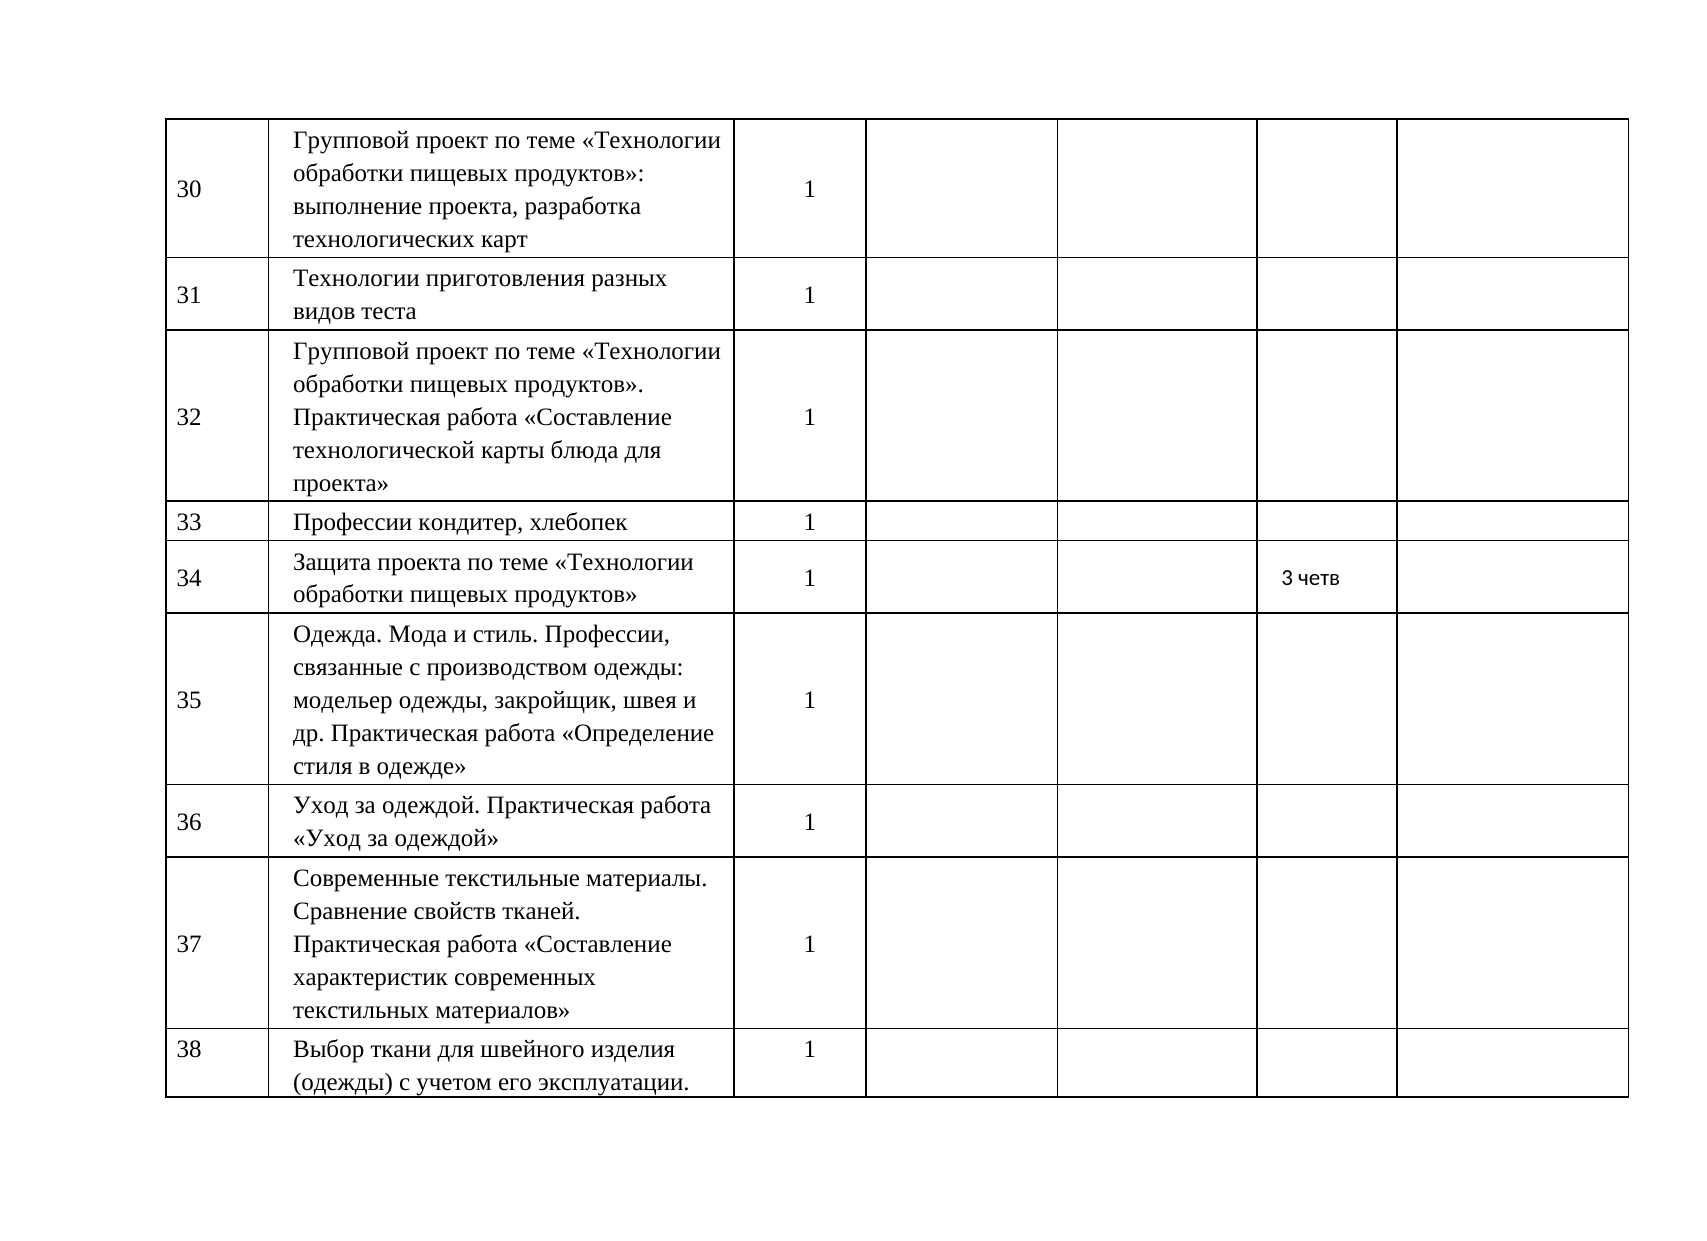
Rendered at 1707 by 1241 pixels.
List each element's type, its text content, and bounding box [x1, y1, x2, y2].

table_cell 1 [735, 120, 865, 257]
table_cell Профессии кондитер, хлебопек [269, 502, 733, 540]
table_cell 1 [735, 541, 865, 612]
table_cell [867, 258, 1057, 329]
table_cell [1258, 614, 1396, 784]
table_cell [1258, 1029, 1396, 1096]
table_cell 30 [167, 120, 268, 257]
table_cell 33 [167, 502, 268, 540]
table_cell 1 [735, 785, 865, 856]
table_cell 31 [167, 258, 268, 329]
table_cell Защита проекта по теме «Технологии обработки пищевых продуктов» [269, 541, 733, 612]
table_cell [1258, 331, 1396, 500]
table_cell [1398, 502, 1628, 540]
table_cell [1058, 858, 1256, 1027]
table_cell 37 [167, 858, 268, 1027]
table_cell [1258, 785, 1396, 856]
table_cell Групповой проект по теме «Технологии обработки пищевых продуктов». Практическая работа «Составление технологической карты блюда для проекта» [269, 331, 733, 500]
table_cell [867, 1029, 1057, 1096]
table_cell [1398, 541, 1628, 612]
table_cell 1 [735, 614, 865, 784]
table_cell Одежда. Мода и стиль. Профессии, связанные с производством одежды: модельер одежды, закройщик, швея и др. Практическая работа «Определение стиля в одежде» [269, 614, 733, 784]
table_cell [1398, 258, 1628, 329]
table_cell [1058, 331, 1256, 500]
table_cell Технологии приготовления разных видов теста [269, 258, 733, 329]
table_cell [1398, 120, 1628, 257]
table_cell 3 четв [1258, 541, 1396, 612]
table_cell [1058, 614, 1256, 784]
table_cell [1058, 258, 1256, 329]
table_cell Современные текстильные материалы. Сравнение свойств тканей. Практическая работа «Составление характеристик современных текстильных материалов» [269, 858, 733, 1027]
table_cell [867, 858, 1057, 1027]
table_cell Групповой проект по теме «Технологии обработки пищевых продуктов»: выполнение проекта, разработка технологических карт [269, 120, 733, 257]
table_cell [1258, 120, 1396, 257]
table_cell [1258, 258, 1396, 329]
table_cell 1 [735, 1029, 865, 1096]
table_cell 1 [735, 502, 865, 540]
table_cell 35 [167, 614, 268, 784]
table_cell [1058, 502, 1256, 540]
table_cell [1398, 614, 1628, 784]
table_cell [1398, 1029, 1628, 1096]
table_cell [867, 785, 1057, 856]
table_cell [1258, 502, 1396, 540]
table_cell [1398, 331, 1628, 500]
table_cell 1 [735, 331, 865, 500]
table_cell 36 [167, 785, 268, 856]
table_cell [1398, 858, 1628, 1027]
table_cell [867, 120, 1057, 257]
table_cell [269, 1029, 733, 1096]
table_cell Уход за одеждой. Практическая работа «Уход за одеждой» [269, 785, 733, 856]
table_cell [1058, 1029, 1256, 1096]
table_cell 38 [167, 1029, 268, 1096]
table_cell [1058, 120, 1256, 257]
table_cell [867, 502, 1057, 540]
table_cell [1058, 785, 1256, 856]
table_cell 1 [735, 258, 865, 329]
table_cell [867, 614, 1057, 784]
table_cell [1258, 858, 1396, 1027]
table_cell [1398, 785, 1628, 856]
table_cell [1058, 541, 1256, 612]
table_cell [867, 331, 1057, 500]
table_cell 34 [167, 541, 268, 612]
table_cell [867, 541, 1057, 612]
table_cell 32 [167, 331, 268, 500]
table_cell 1 [735, 858, 865, 1027]
